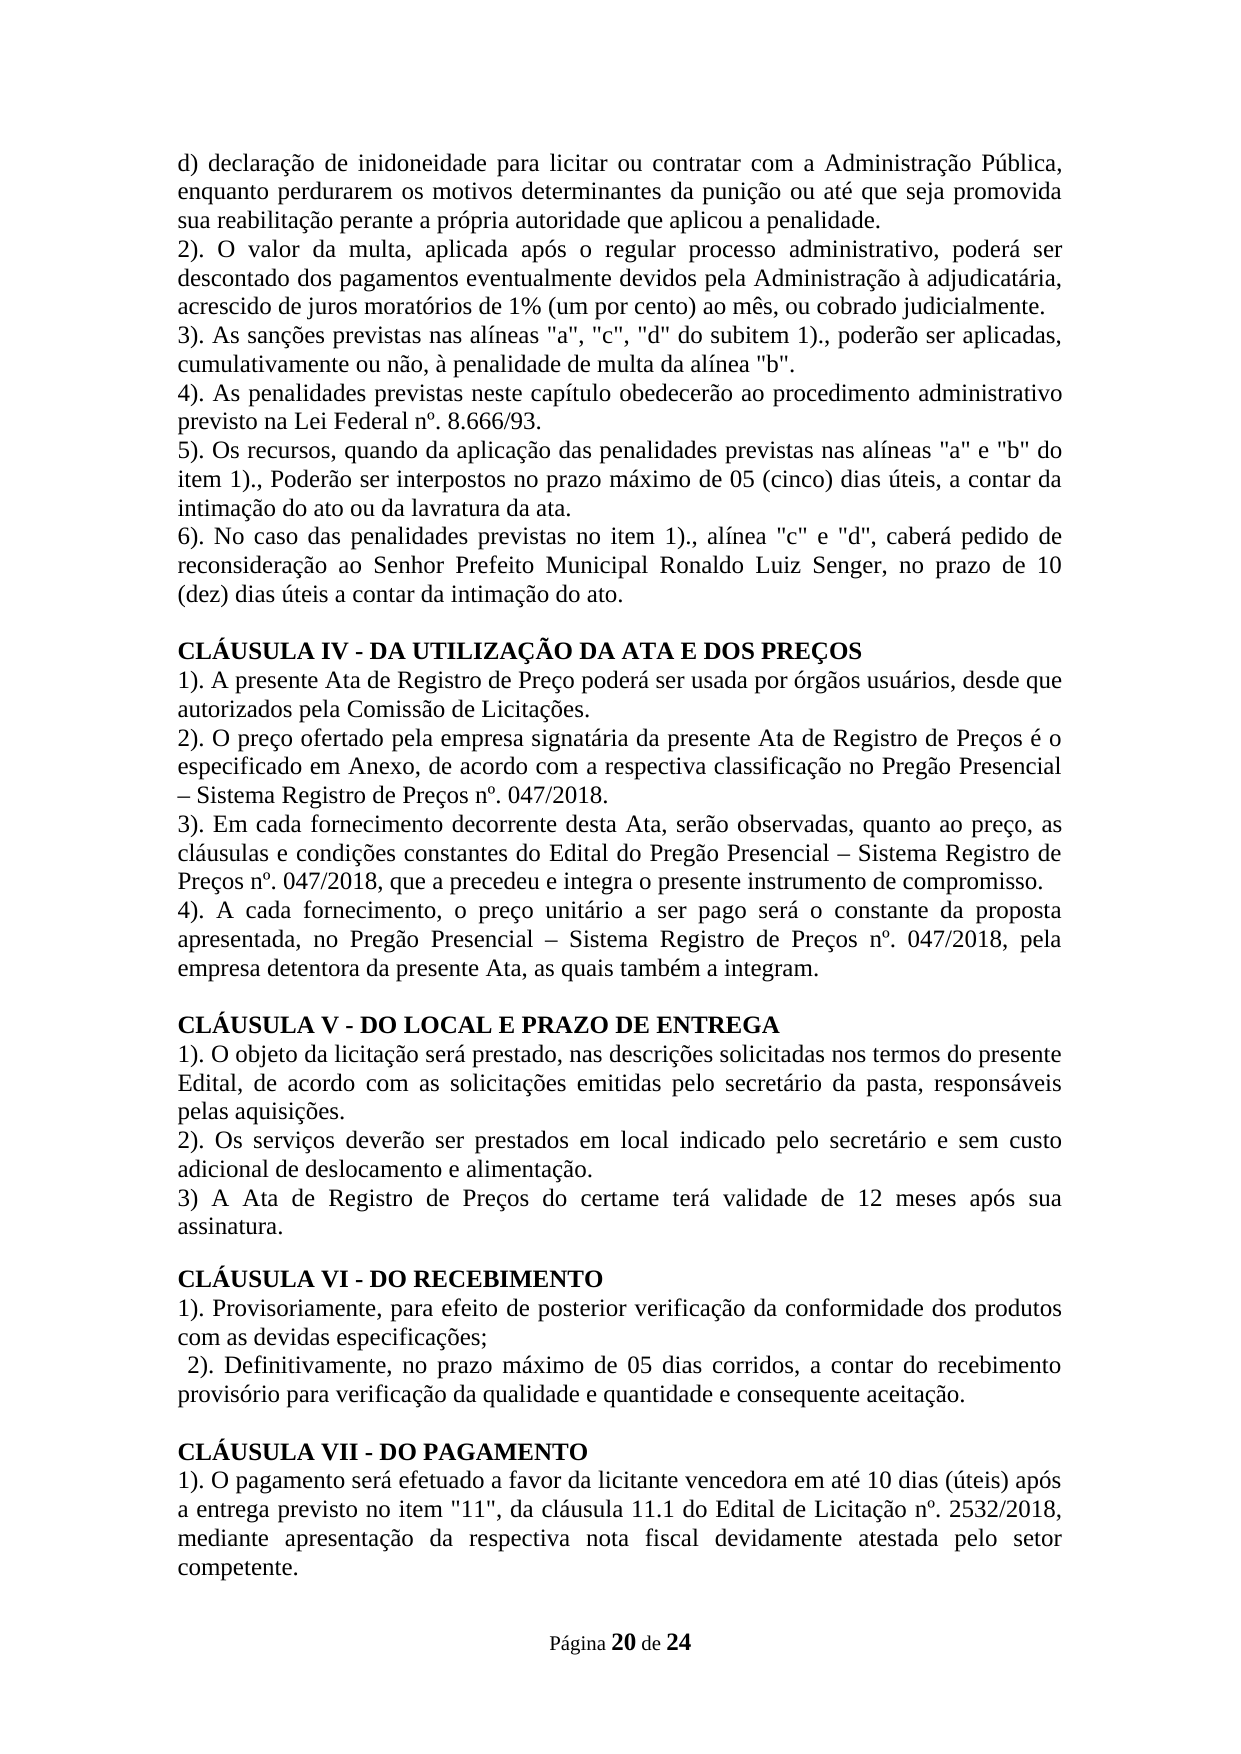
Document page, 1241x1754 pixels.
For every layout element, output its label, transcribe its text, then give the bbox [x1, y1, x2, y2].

text CLÁUSULA VI - DO RECEBIMENTO [177, 1264, 1063, 1293]
text CLÁUSULA VII - DO PAGAMENTO [177, 1437, 1063, 1465]
text CLÁUSULA IV - DA UTILIZAÇÃO DA ATA E DOS PREÇOS [177, 636, 1063, 665]
text d) declaração de inidoneidade para licitar ou contratar com a Administração Pública, enquanto perdurarem os motivos determinantes da punição ou até que seja promovida sua reabilitação perante a própria autoridade que aplicou a penalidade. [177, 148, 1063, 234]
text 1). O objeto da licitação será prestado, nas descrições solicitadas nos termos do presente Edital, de acordo com as solicitações emitidas pelo secretário da pasta, responsáveis pelas aquisições. [177, 1039, 1063, 1125]
text 1). A presente Ata de Registro de Preço poderá ser usada por órgãos usuários, desde que autorizados pela Comissão de Licitações. [177, 665, 1063, 723]
text 3). Em cada fornecimento decorrente desta Ata, serão observadas, quanto ao preço, as cláusulas e condições constantes do Edital do Pregão Presencial – Sistema Registro de Preços nº. 047/2018, que a precedeu e integra o presente instrumento de compromisso. [177, 809, 1063, 895]
text 1). O pagamento será efetuado a favor da licitante vencedora em até 10 dias (úteis) após a entrega previsto no item "11", da cláusula 11.1 do Edital de Licitação nº. 2532/2018, mediante apresentação da respectiva nota fiscal devidamente atestada pelo setor competente. [177, 1465, 1063, 1580]
text 1). Provisoriamente, para efeito de posterior verificação da conformidade dos produtos com as devidas especificações; [177, 1293, 1063, 1350]
text 2). O valor da multa, aplicada após o regular processo administrativo, poderá ser descontado dos pagamentos eventualmente devidos pela Administração à adjudicatária, acrescido de juros moratórios de 1% (um por cento) ao mês, ou cobrado judicialmente. [177, 234, 1063, 320]
text 4). A cada fornecimento, o preço unitário a ser pago será o constante da proposta apresentada, no Pregão Presencial – Sistema Registro de Preços nº. 047/2018, pela empresa detentora da presente Ata, as quais também a integram. [177, 895, 1063, 981]
text 6). No caso das penalidades previstas no item 1)., alínea "c" e "d", caberá pedido de reconsideração ao Senhor Prefeito Municipal Ronaldo Luiz Senger, no prazo de 10 (dez) dias úteis a contar da intimação do ato. [177, 521, 1063, 608]
text 5). Os recursos, quando da aplicação das penalidades previstas nas alíneas "a" e "b" do item 1)., Poderão ser interpostos no prazo máximo de 05 (cinco) dias úteis, a contar da intimação do ato ou da lavratura da ata. [177, 435, 1063, 521]
text 3). As sanções previstas nas alíneas "a", "c", "d" do subitem 1)., poderão ser aplicadas, cumulativamente ou não, à penalidade de multa da alínea "b". [177, 320, 1063, 378]
text 3) A Ata de Registro de Preços do certame terá validade de 12 meses após sua assinatura. [177, 1183, 1063, 1240]
text 2). Definitivamente, no prazo máximo de 05 dias corridos, a contar do recebimento provisório para verificação da qualidade e quantidade e consequente aceitação. [177, 1350, 1063, 1408]
text CLÁUSULA V - DO LOCAL E PRAZO DE ENTREGA [177, 1010, 1063, 1039]
text 2). Os serviços deverão ser prestados em local indicado pelo secretário e sem custo adicional de deslocamento e alimentação. [177, 1125, 1063, 1183]
text 2). O preço ofertado pela empresa signatária da presente Ata de Registro de Preços é o especificado em Anexo, de acordo com a respectiva classificação no Pregão Presencial – Sistema Registro de Preços nº. 047/2018. [177, 723, 1063, 809]
text 4). As penalidades previstas neste capítulo obedecerão ao procedimento administrativo previsto na Lei Federal nº. 8.666/93. [177, 378, 1063, 435]
